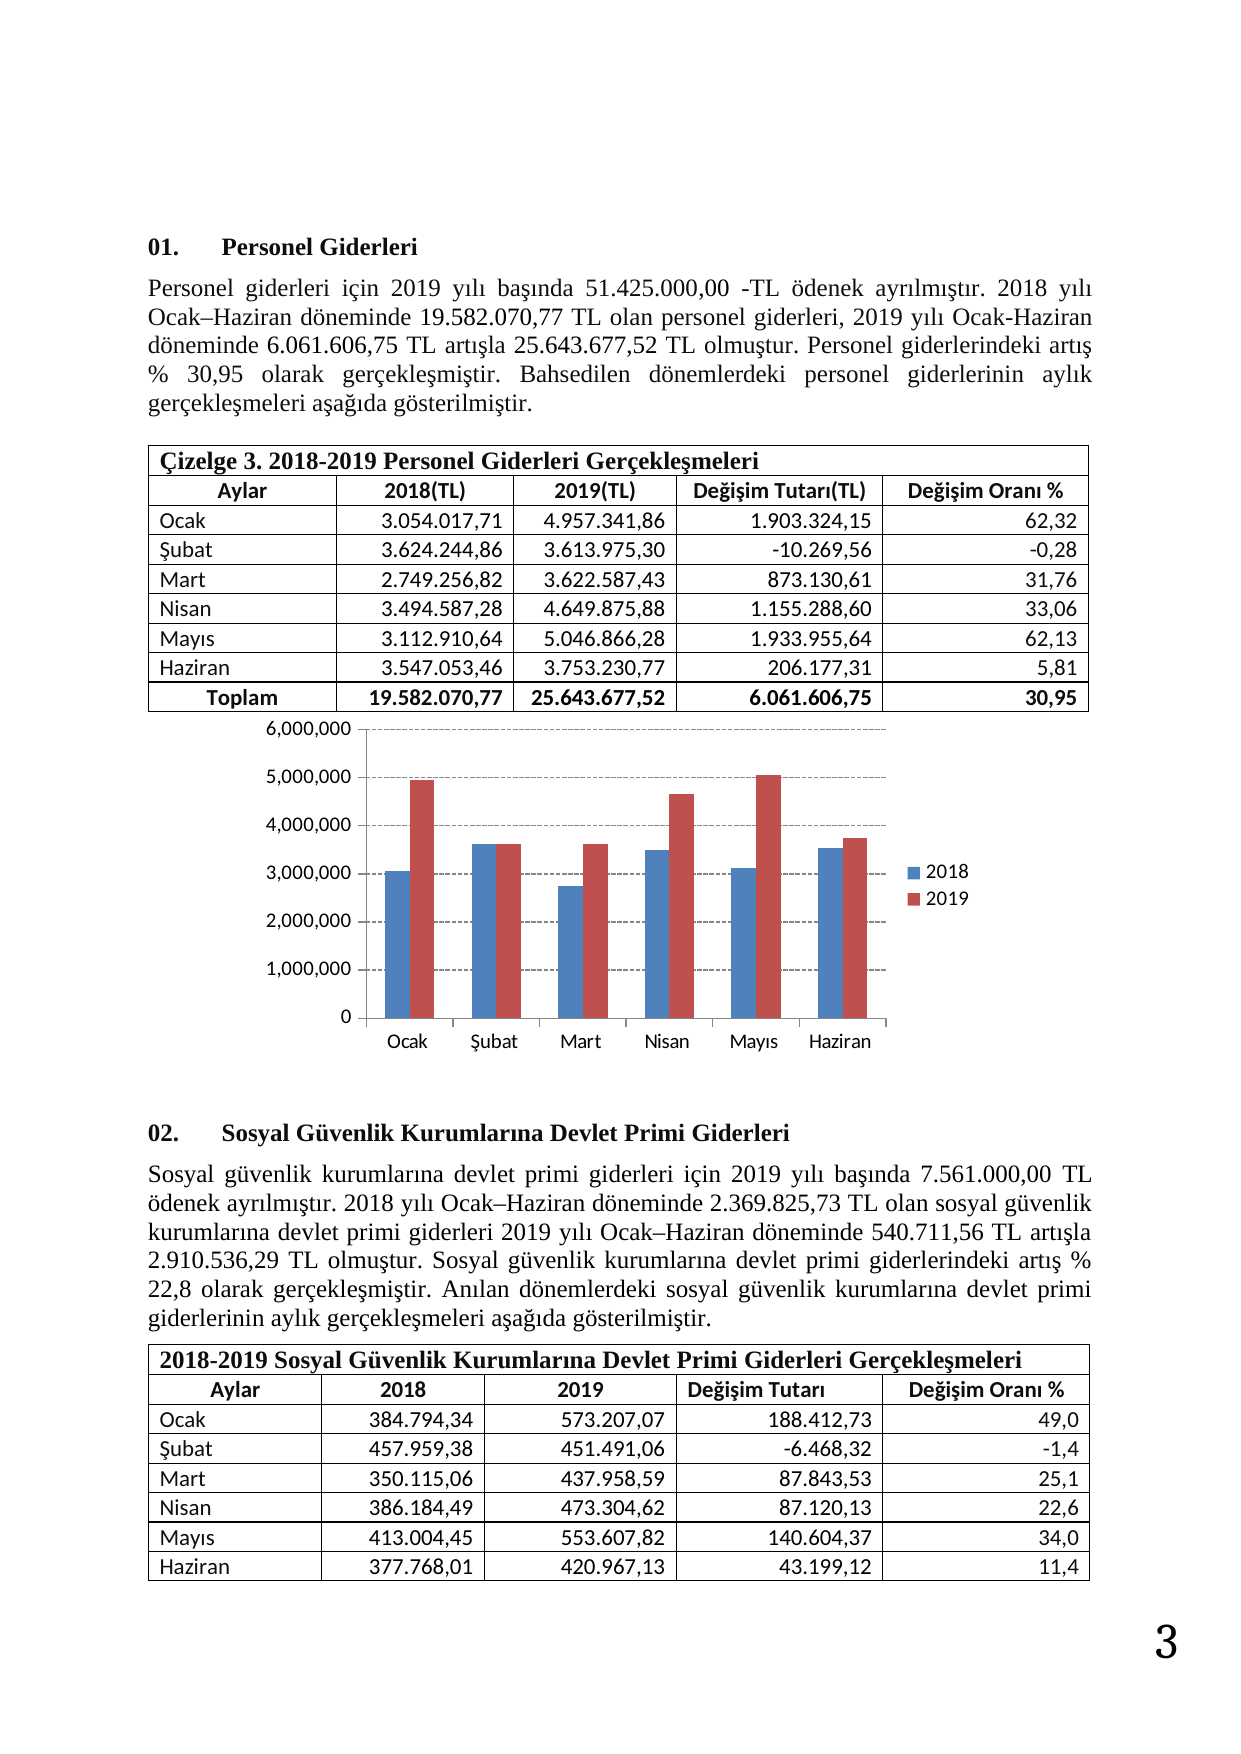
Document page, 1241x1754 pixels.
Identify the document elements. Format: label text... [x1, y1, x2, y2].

table_cell 3.622.587,43 [514, 565, 676, 593]
table_cell 473.304,62 [485, 1493, 676, 1521]
table_cell Haziran [149, 653, 336, 681]
table_cell Toplam [149, 683, 336, 711]
table_cell -1,4 [883, 1434, 1089, 1462]
table_cell 43.199,12 [677, 1552, 882, 1580]
table_cell Değişim Tutarı [677, 1375, 882, 1403]
table_cell 6.061.606,75 [677, 683, 882, 711]
table_cell 2018 [322, 1375, 484, 1403]
table_cell 19.582.070,77 [337, 683, 513, 711]
table_cell 87.120,13 [677, 1493, 882, 1521]
table_cell 33,06 [883, 594, 1088, 622]
text Sosyal güvenlik kurumlarına devlet primi giderleri için 2019 yılı başında 7.561.000,00 TL ödenek ayrılmıştır. 2018 yılı Ocak–Haziran döneminde 2.369.825,73 TL olan sosyal güvenlik kurumlarına devlet primi giderleri 2019 yılı Ocak–Haziran döneminde 540.711,56 TL artışla 2.910.536,29 TL olmuştur. Sosyal güvenlik kurumlarına devlet primi giderlerindeki artış % 22,8 olarak gerçekleşmiştir. Anılan dönemlerdeki sosyal güvenlik kurumlarına devlet primi giderlerinin aylık gerçekleşmeleri aşağıda gösterilmiştir. [148, 1159, 1093, 1332]
table_cell 206.177,31 [677, 653, 882, 681]
table_cell 188.412,73 [677, 1405, 882, 1433]
text 02. Sosyal Güvenlik Kurumlarına Devlet Primi Giderleri [148, 1118, 1093, 1147]
table_cell Değişim Tutarı(TL) [677, 476, 882, 504]
table_cell 22,6 [883, 1493, 1089, 1521]
table_cell 2018(TL) [337, 476, 513, 504]
table_cell 573.207,07 [485, 1405, 676, 1433]
table_cell 3.547.053,46 [337, 653, 513, 681]
table_cell Mayıs [149, 624, 336, 652]
table_cell 451.491,06 [485, 1434, 676, 1462]
table_cell 62,32 [883, 506, 1088, 534]
table_cell 4.957.341,86 [514, 506, 676, 534]
table_cell Mayıs [149, 1523, 321, 1551]
table_cell 25.643.677,52 [514, 683, 676, 711]
table_cell 25,1 [883, 1464, 1089, 1492]
table_cell 437.958,59 [485, 1464, 676, 1492]
table_cell 49,0 [883, 1405, 1089, 1433]
table_cell 87.843,53 [677, 1464, 882, 1492]
table_cell Şubat [149, 1434, 321, 1462]
table_cell Haziran [149, 1552, 321, 1580]
table_cell 457.959,38 [322, 1434, 484, 1462]
table_cell 413.004,45 [322, 1523, 484, 1551]
table_cell Nisan [149, 594, 336, 622]
table_cell 1.155.288,60 [677, 594, 882, 622]
table_cell 5.046.866,28 [514, 624, 676, 652]
table_cell 386.184,49 [322, 1493, 484, 1521]
table_cell 140.604,37 [677, 1523, 882, 1551]
table_header 2018-2019 Sosyal Güvenlik Kurumlarına Devlet Primi Giderleri Gerçekleşmeleri [149, 1345, 1089, 1374]
table_cell 1.933.955,64 [677, 624, 882, 652]
table_header Çizelge 3. 2018-2019 Personel Giderleri Gerçekleşmeleri [149, 446, 1088, 475]
table_cell Aylar [149, 1375, 321, 1403]
table_cell 62,13 [883, 624, 1088, 652]
table_cell 4.649.875,88 [514, 594, 676, 622]
table_cell Değişim Oranı % [883, 476, 1088, 504]
table_cell -10.269,56 [677, 535, 882, 563]
table_cell 3.613.975,30 [514, 535, 676, 563]
list Personel Giderleri [148, 232, 1093, 260]
table_cell 3.112.910,64 [337, 624, 513, 652]
table_cell 350.115,06 [322, 1464, 484, 1492]
table_cell 873.130,61 [677, 565, 882, 593]
table_cell -6.468,32 [677, 1434, 882, 1462]
table_cell 2019 [485, 1375, 676, 1403]
table_cell Şubat [149, 535, 336, 563]
table_cell Aylar [149, 476, 336, 504]
table_cell -0,28 [883, 535, 1088, 563]
table_cell Nisan [149, 1493, 321, 1521]
table_cell 34,0 [883, 1523, 1089, 1551]
table_cell 553.607,82 [485, 1523, 676, 1551]
table_cell 2019(TL) [514, 476, 676, 504]
table_cell 377.768,01 [322, 1552, 484, 1580]
table_cell 420.967,13 [485, 1552, 676, 1580]
table_cell 31,76 [883, 565, 1088, 593]
table_cell 3.494.587,28 [337, 594, 513, 622]
table_cell Mart [149, 1464, 321, 1492]
table_cell 3.624.244,86 [337, 535, 513, 563]
table_cell 3.753.230,77 [514, 653, 676, 681]
table_cell Değişim Oranı % [883, 1375, 1089, 1403]
table_cell 11,4 [883, 1552, 1089, 1580]
table_cell 3.054.017,71 [337, 506, 513, 534]
table_cell 5,81 [883, 653, 1088, 681]
table_cell 384.794,34 [322, 1405, 484, 1433]
table_cell 30,95 [883, 683, 1088, 711]
table_cell Ocak [149, 1405, 321, 1433]
table_cell 2.749.256,82 [337, 565, 513, 593]
table_cell 1.903.324,15 [677, 506, 882, 534]
text Personel giderleri için 2019 yılı başında 51.425.000,00 -TL ödenek ayrılmıştır. 2018 yılı Ocak–Haziran döneminde 19.582.070,77 TL olan personel giderleri, 2019 yılı Ocak-Haziran döneminde 6.061.606,75 TL artışla 25.643.677,52 TL olmuştur. Personel giderlerindeki artış % 30,95 olarak gerçekleşmiştir. Bahsedilen dönemlerdeki personel giderlerinin aylık gerçekleşmeleri aşağıda gösterilmiştir. [148, 273, 1093, 417]
table_cell Ocak [149, 506, 336, 534]
table_cell Mart [149, 565, 336, 593]
